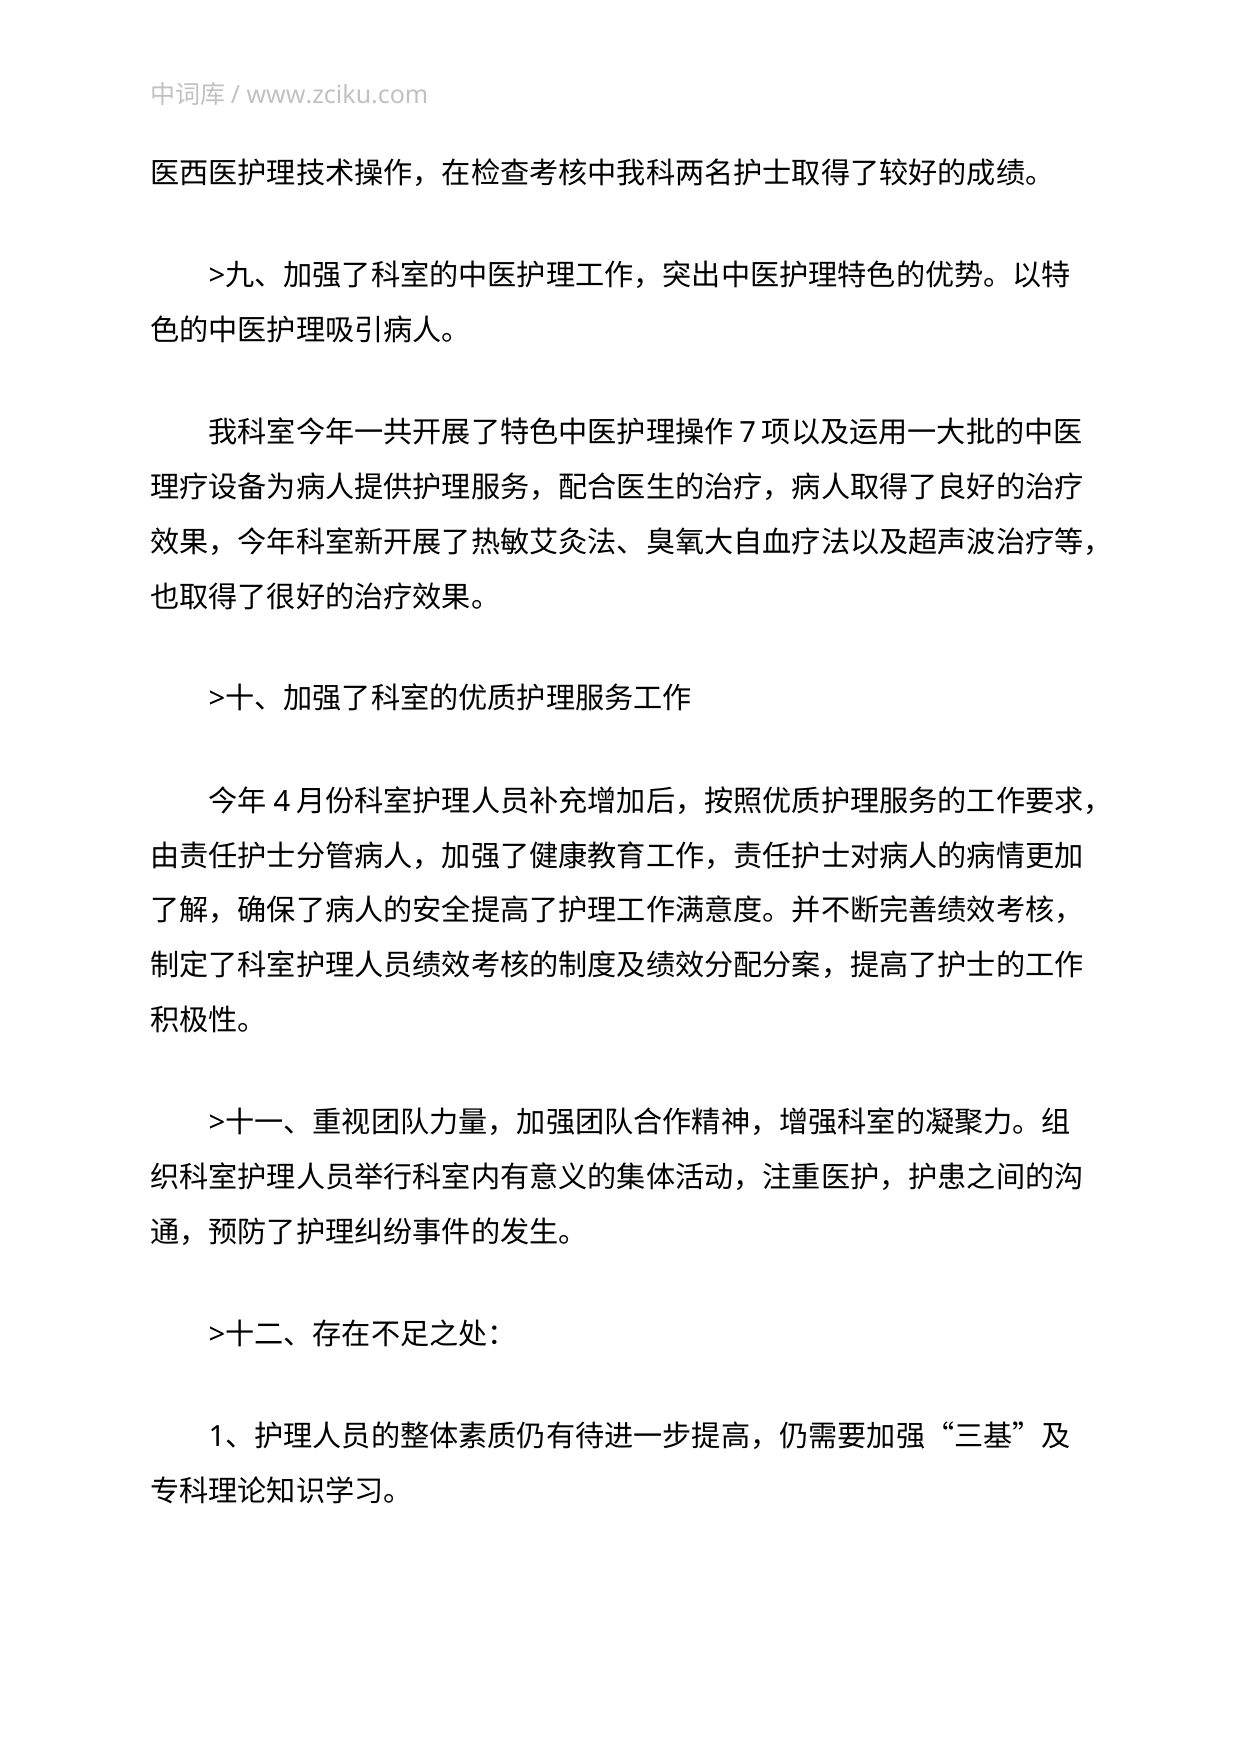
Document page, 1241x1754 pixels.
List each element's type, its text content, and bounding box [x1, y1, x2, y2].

text >九、加强了科室的中医护理工作，突出中医护理特色的优势。以特色的中医护理吸引病人。 [150, 252, 1090, 349]
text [150, 150, 1090, 192]
text 今年 4月份科室护理人员补充增加后，按照优质护理服务的工作要求，由责任护士分管病人，加强了健康教育工作，责任护士对病人的病情更加了解，确保了病人的安全提高了护理工作满意度。并不断完善绩效考核，制定了科室护理人员绩效考核的制度及绩效分配分案，提高了护士的工作积极性。 [150, 777, 1090, 1039]
text >十一、重视团队力量，加强团队合作精神，增强科室的凝聚力。组织科室护理人员举行科室内有意义的集体活动，注重医护，护患之间的沟通，预防了护理纠纷事件的发生。 [150, 1098, 1090, 1251]
text >十、加强了科室的优质护理服务工作 [150, 675, 1090, 717]
text 1、护理人员的整体素质仍有待进一步提高，仍需要加强“三基”及专科理论知识学习。 [150, 1412, 1090, 1509]
text >十二、存在不足之处： [150, 1310, 1090, 1353]
text 我科室今年一共开展了特色中医护理操作7项以及运用一大批的中医理疗设备为病人提供护理服务，配合医生的治疗，病人取得了良好的治疗效果，今年科室新开展了热敏艾灸法、臭氧大自血疗法以及超声波治疗等，也取得了很好的治疗效果。 [150, 408, 1090, 616]
